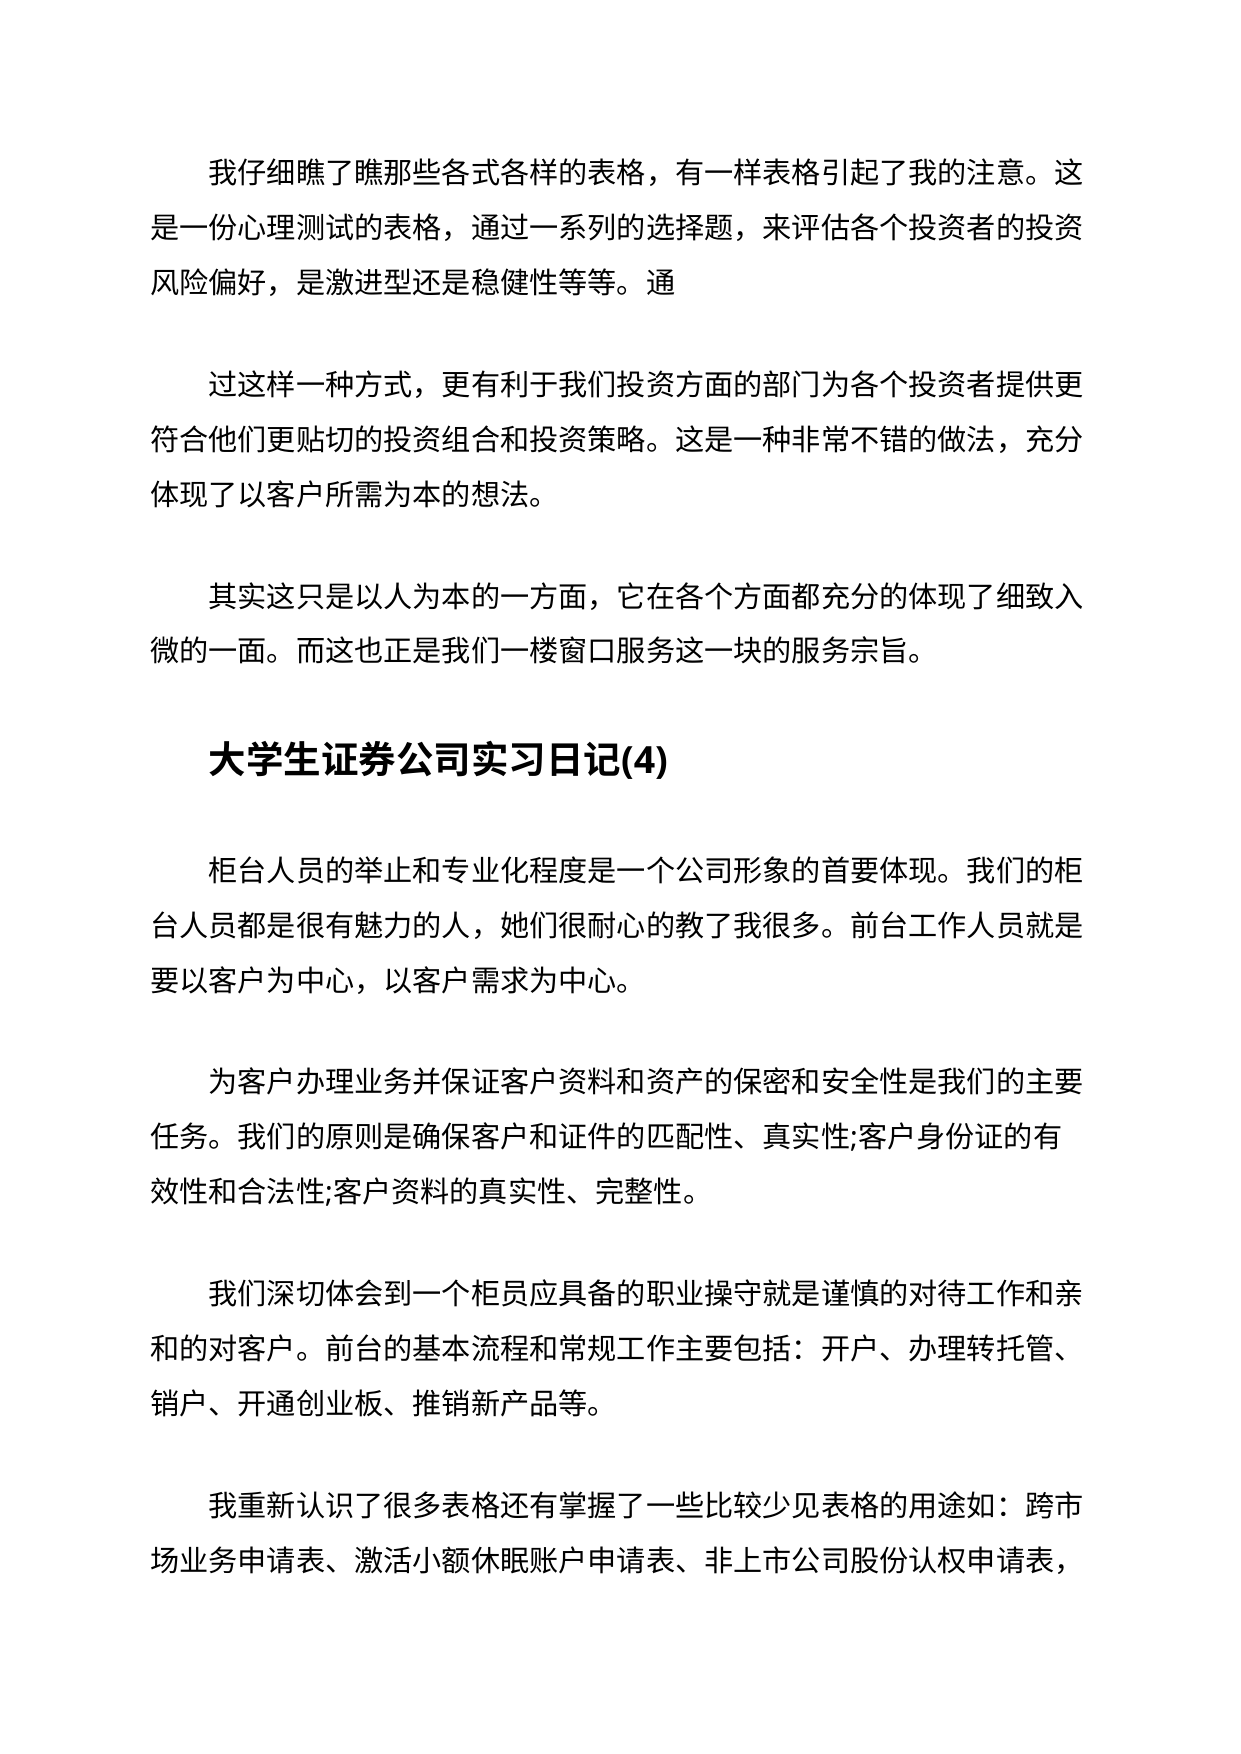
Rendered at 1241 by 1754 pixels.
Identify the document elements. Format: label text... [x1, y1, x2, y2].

text 过这样一种方式，更有利于我们投资方面的部门为各个投资者提供更符合他们更贴切的投资组合和投资策略。这是一种非常不错的做法，充分体现了以客户所需为本的想法。 [150, 362, 1090, 514]
text 为客户办理业务并保证客户资料和资产的保密和安全性是我们的主要任务。我们的原则是确保客户和证件的匹配性、真实性;客户身份证的有效性和合法性;客户资料的真实性、完整性。 [150, 1059, 1090, 1211]
text 其实这只是以人为本的一方面，它在各个方面都充分的体现了细致入微的一面。而这也正是我们一楼窗口服务这一块的服务宗旨。 [150, 573, 1090, 670]
text 我们深切体会到一个柜员应具备的职业操守就是谨慎的对待工作和亲和的对客户。前台的基本流程和常规工作主要包括：开户、办理转托管、销户、开通创业板、推销新产品等。 [150, 1271, 1090, 1423]
text 柜台人员的举止和专业化程度是一个公司形象的首要体现。我们的柜台人员都是很有魅力的人，她们很耐心的教了我很多。前台工作人员就是要以客户为中心，以客户需求为中心。 [150, 847, 1090, 999]
text 大学生证券公司实习日记(4) [150, 730, 1090, 784]
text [150, 1482, 1090, 1579]
text 我仔细瞧了瞧那些各式各样的表格，有一样表格引起了我的注意。这是一份心理测试的表格，通过一系列的选择题，来评估各个投资者的投资风险偏好，是激进型还是稳健性等等。通 [150, 150, 1090, 302]
